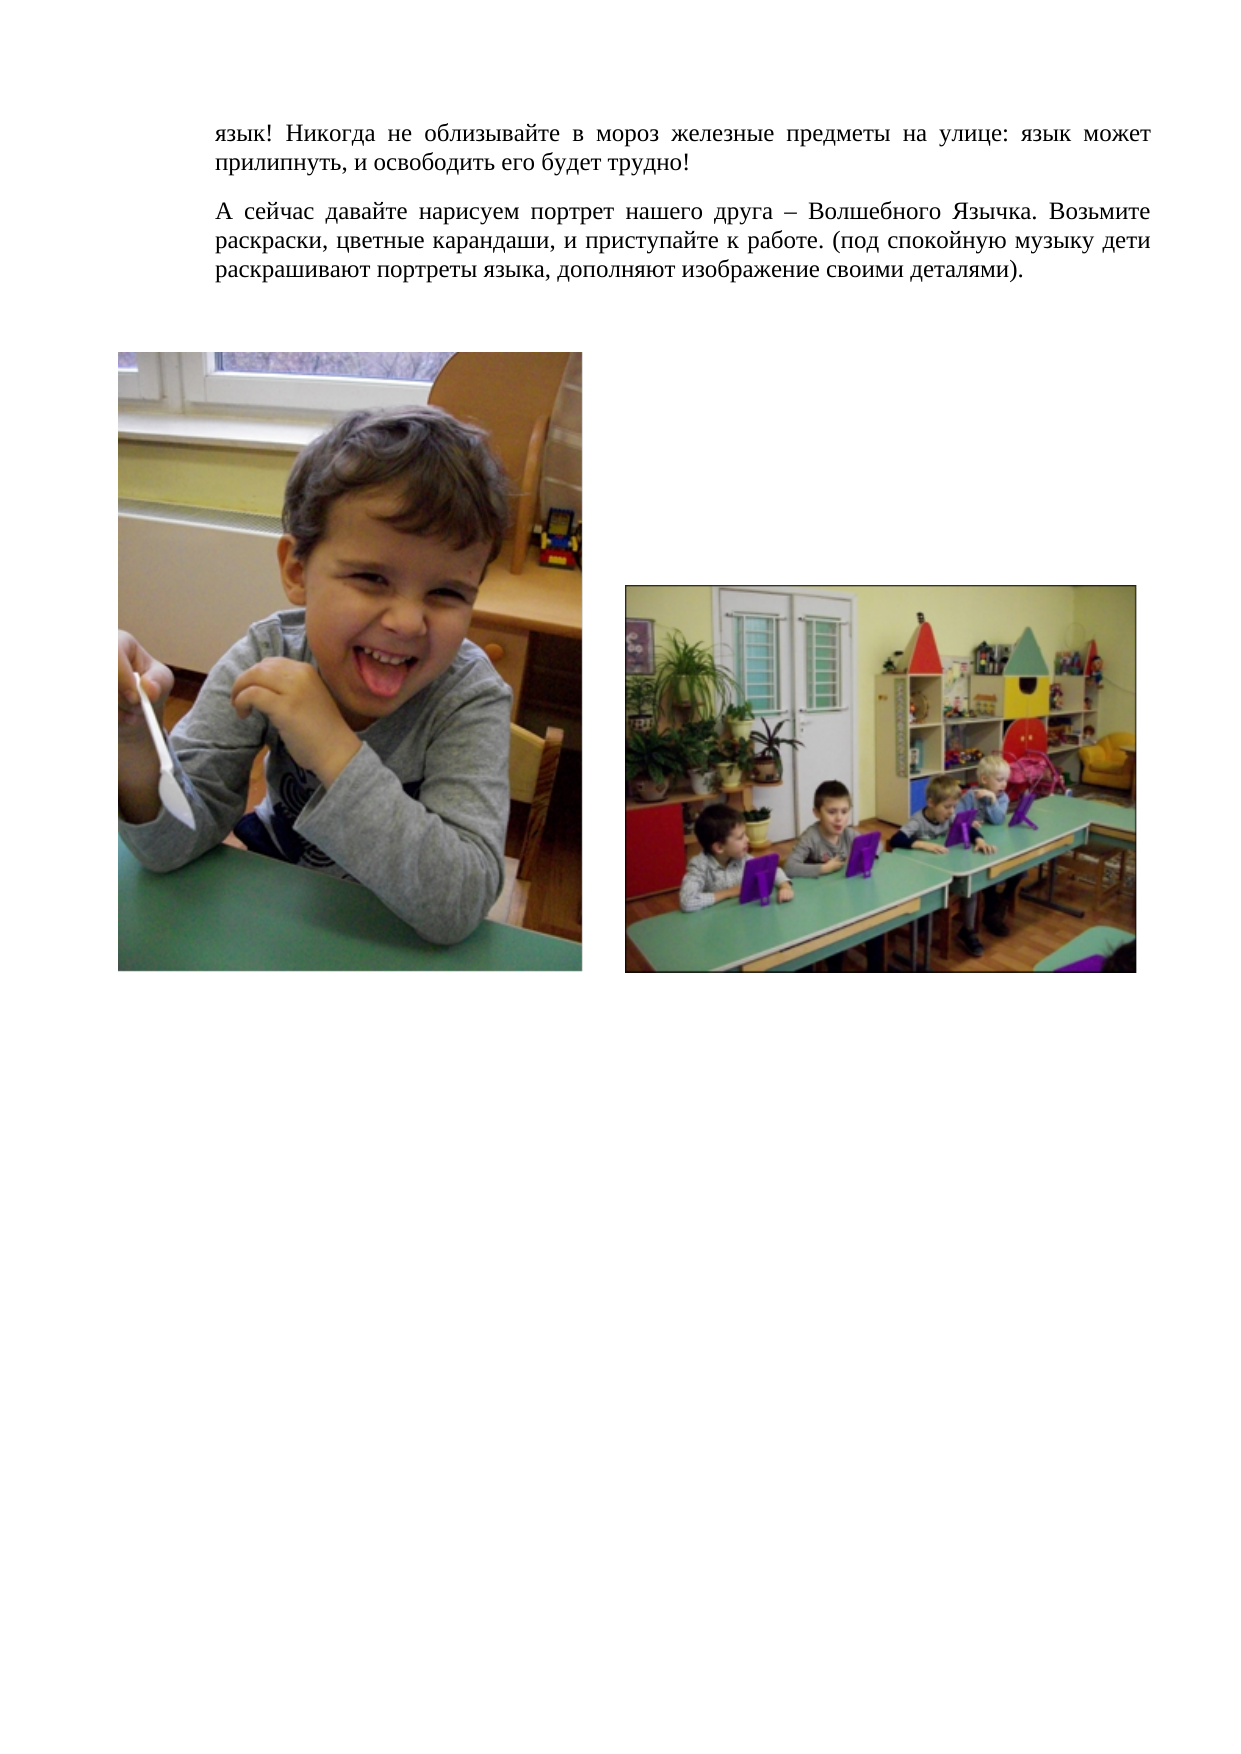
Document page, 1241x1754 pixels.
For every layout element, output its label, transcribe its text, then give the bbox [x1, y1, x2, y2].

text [215, 118, 1152, 176]
text А сейчас давайте нарисуем портрет нашего друга – Волшебного Язычка. Возьмите раскраски, цветные карандаши, и приступайте к работе. (под спокойную музыку дети раскрашивают портреты языка, дополняют изображение своими деталями). [215, 196, 1152, 283]
picture [118, 352, 584, 973]
picture [625, 585, 1137, 973]
